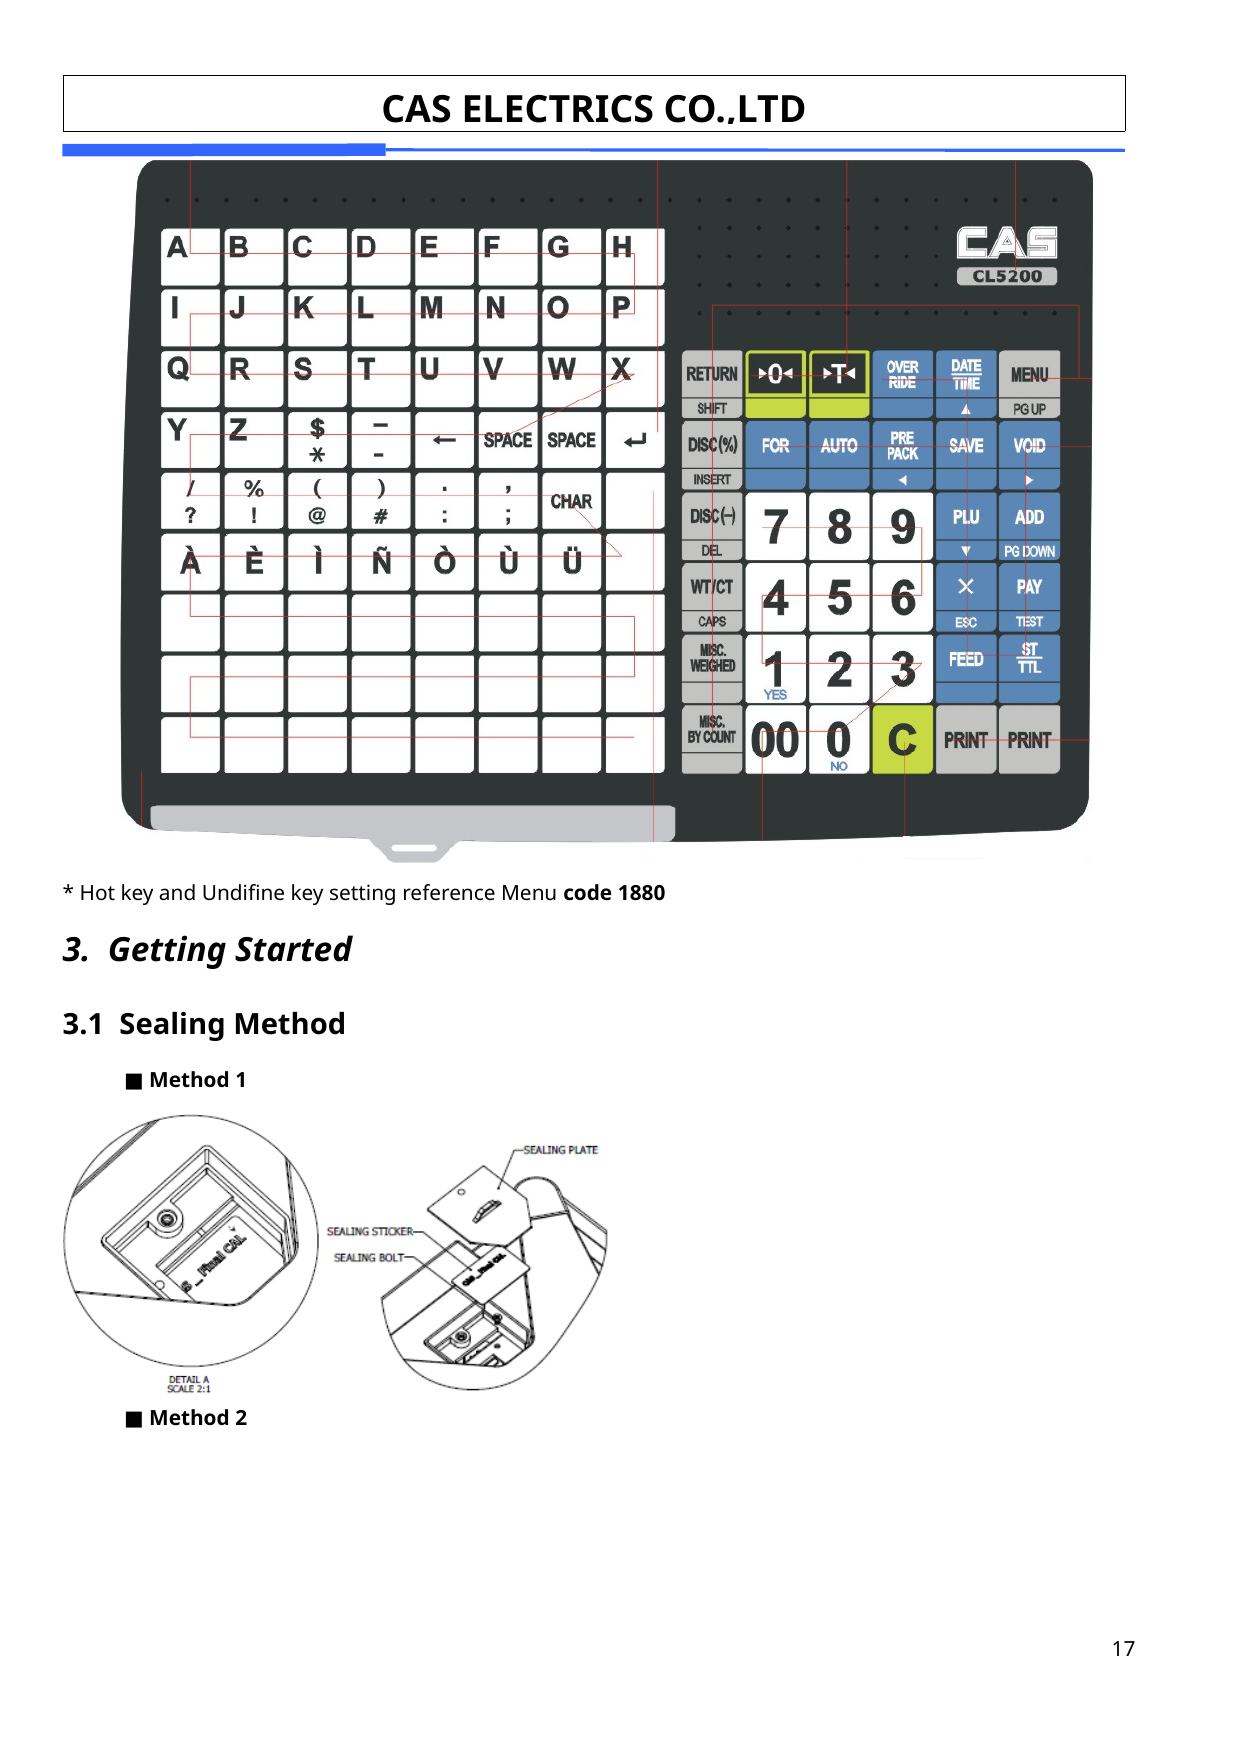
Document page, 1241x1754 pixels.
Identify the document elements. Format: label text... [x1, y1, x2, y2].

picture [62, 1099, 618, 1397]
text ■ Method 2 [62, 1398, 1135, 1436]
subtitle 3. Getting Started [62, 911, 1135, 986]
subtitle 3.1 Sealing Method [62, 986, 1135, 1061]
text * Hot key and Undifine key setting reference Menu code 1880 [62, 873, 1135, 911]
picture [120, 160, 1093, 864]
text ■ Method 1 [62, 1061, 1135, 1098]
